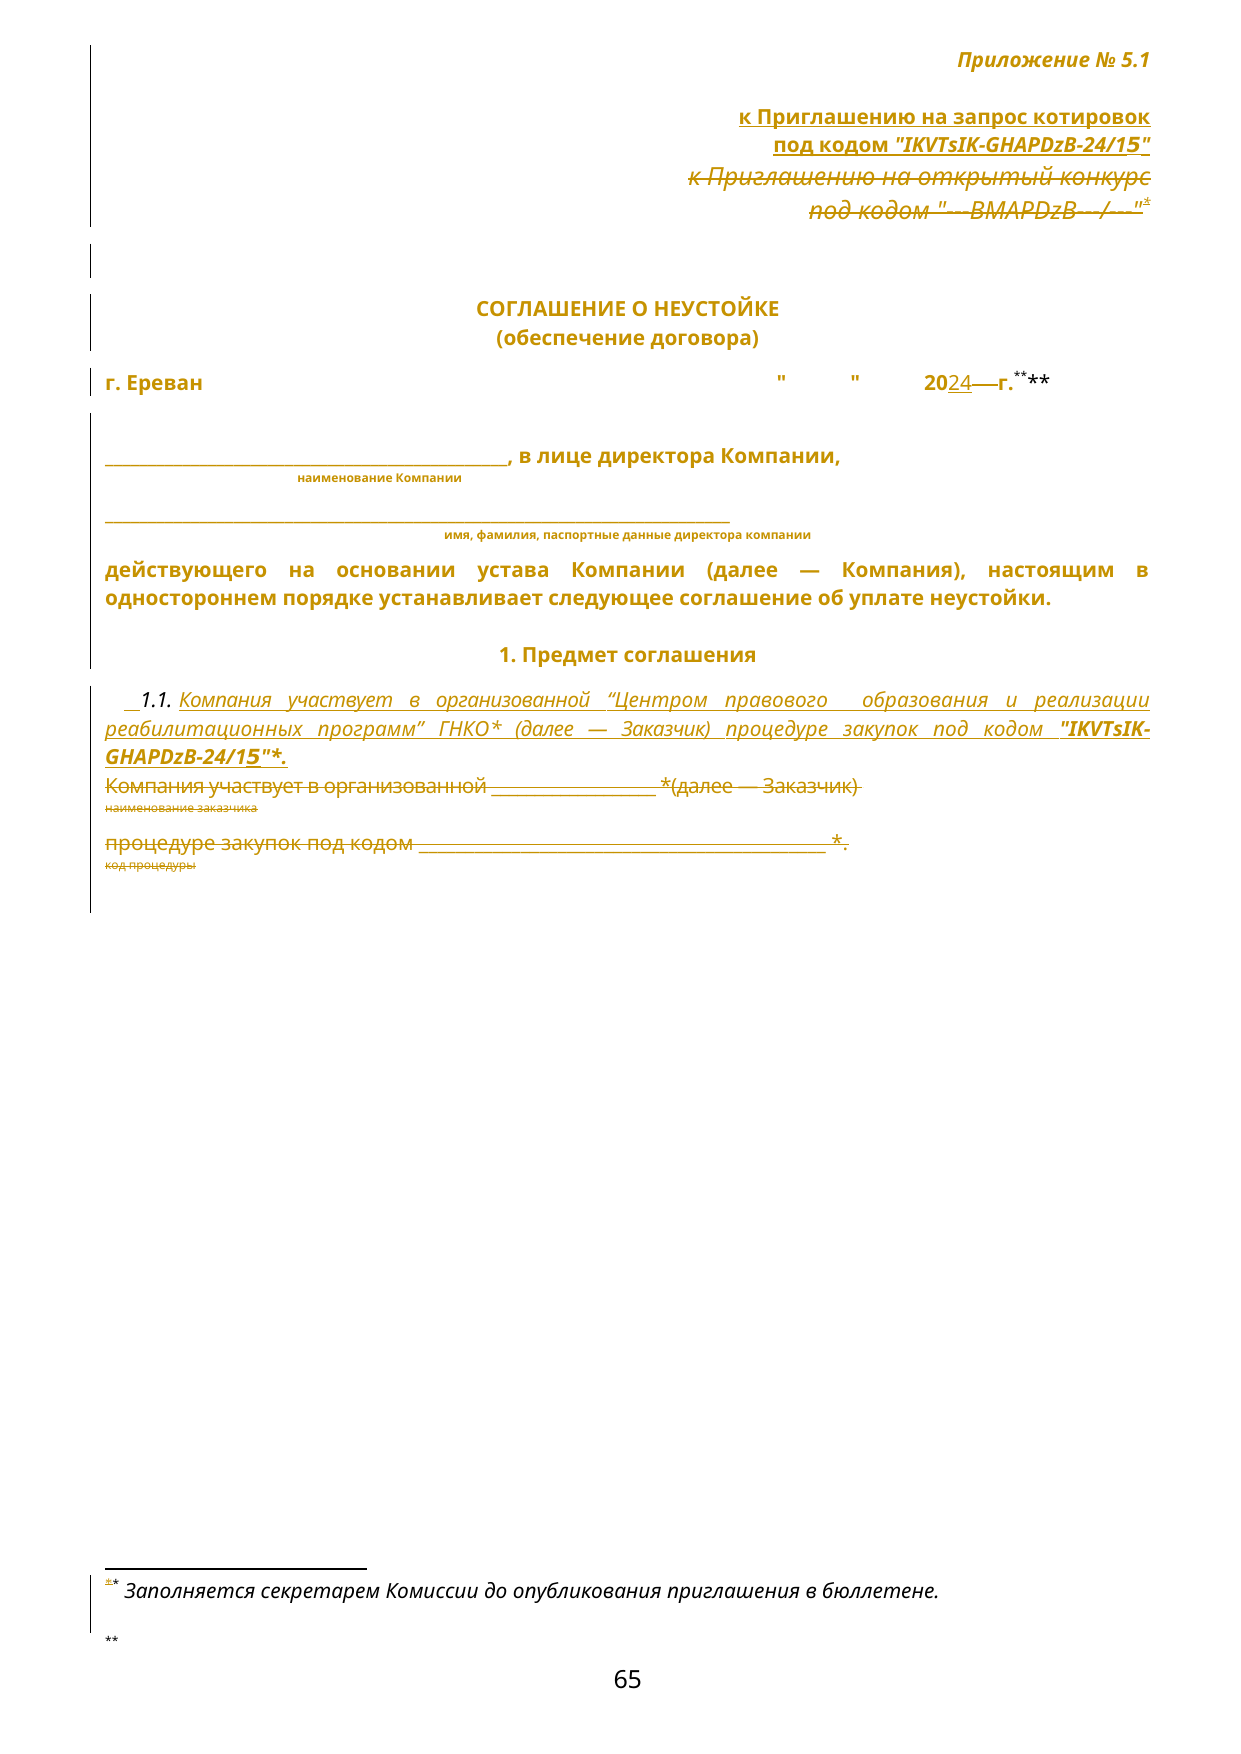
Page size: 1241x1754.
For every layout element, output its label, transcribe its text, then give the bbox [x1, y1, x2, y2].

text (обеспечение договора) [105, 323, 1150, 351]
text 1. Предмет соглашения [105, 640, 1150, 669]
text наименование Компании [297, 470, 1150, 498]
text действующего на основании устава Компании (далее — Компания), настоящим в одностороннем порядке устанавливает следующее соглашение об уплате неустойки. [105, 555, 1150, 612]
table_header " " 20г.** [592, 368, 1061, 413]
text Приложение № 5.1 [105, 45, 1150, 73]
text 1.1. [105, 739, 1150, 771]
text имя, фамилия, паспортные данные директора компании [105, 527, 1150, 555]
table_header г. Ереван [94, 368, 592, 413]
text СОГЛАШЕНИЕ О НЕУСТОЙКЕ [105, 294, 1150, 323]
text _______________________________________________, в лице директора Компании, [105, 441, 1150, 470]
text 1.1. [105, 686, 1150, 738]
text _________________________________________________________________________ [105, 498, 1150, 527]
